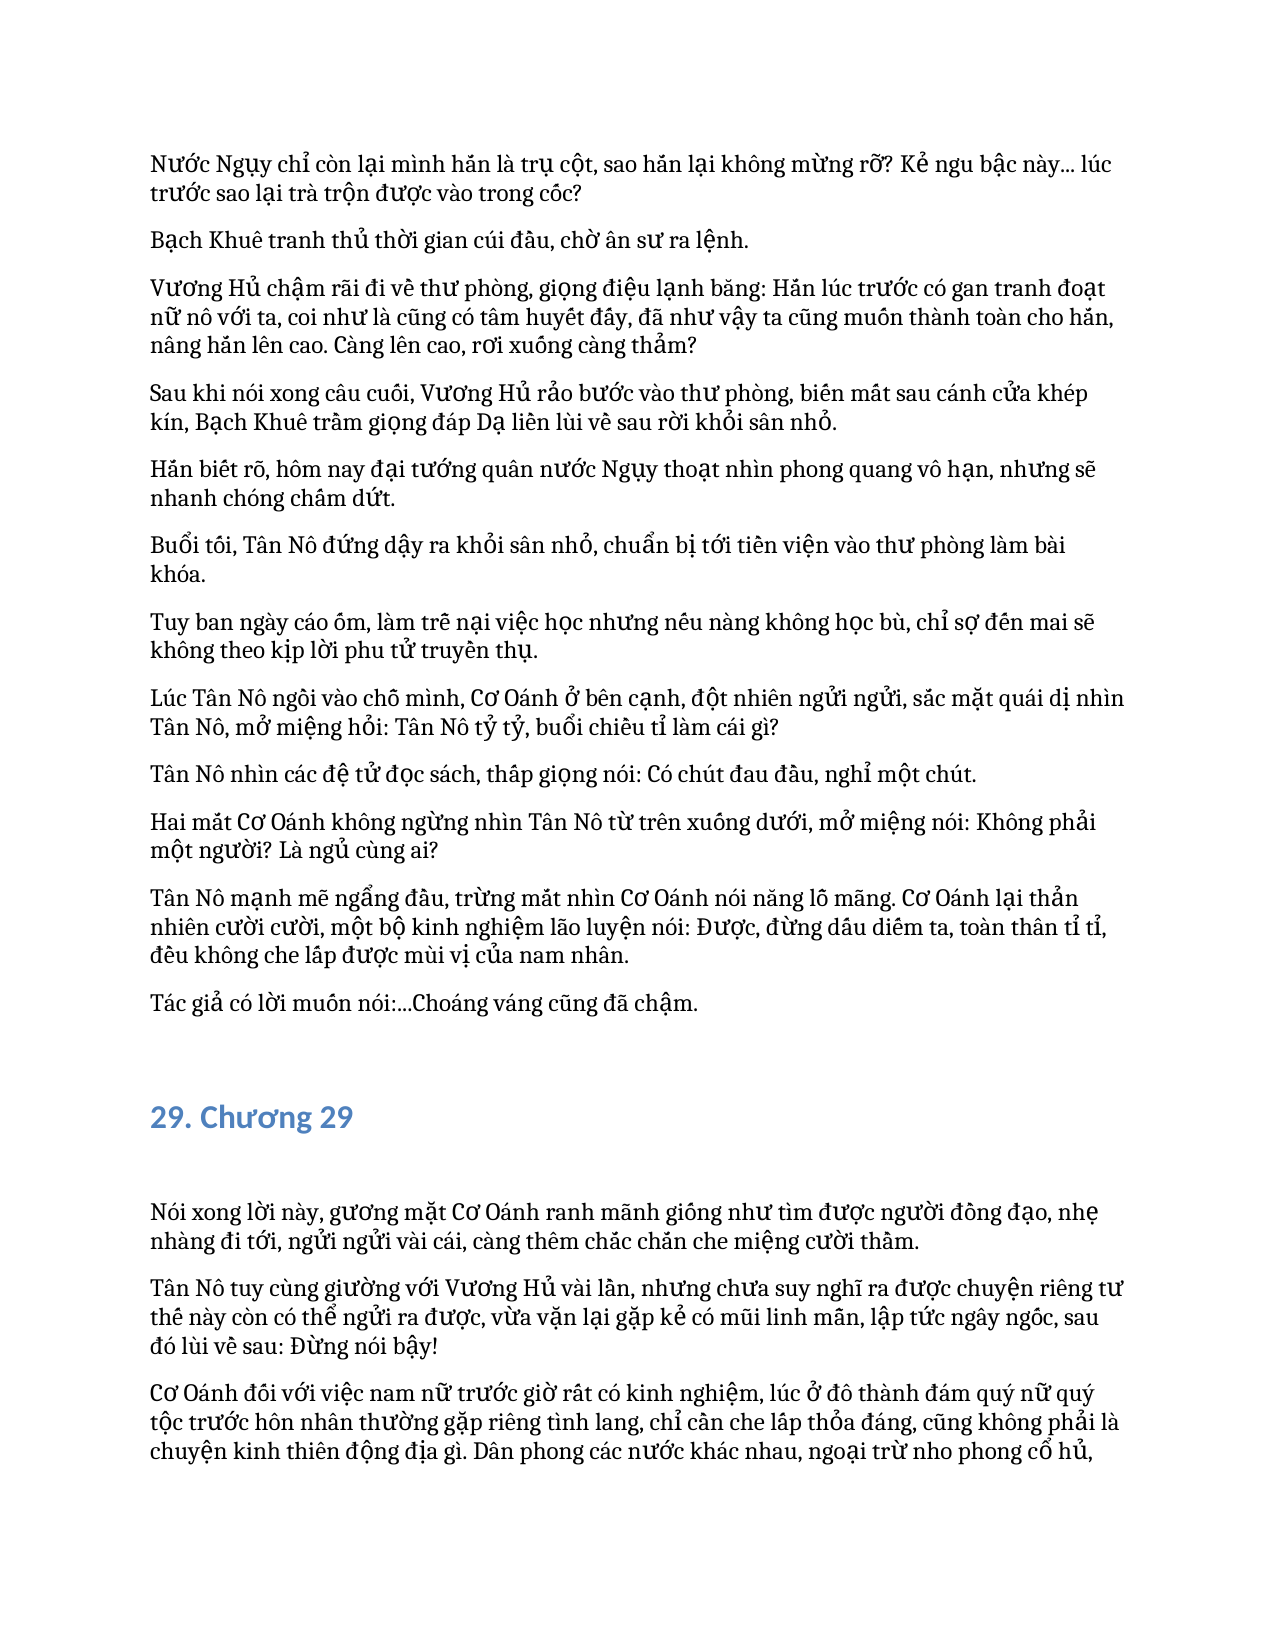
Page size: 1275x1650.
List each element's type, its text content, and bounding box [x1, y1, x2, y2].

text Tân Nô mạnh mẽ ngẩng đầu, trừng mắt nhìn Cơ Oánh nói năng lỗ mãng. Cơ Oánh lại thản nhiên cười cười, một bộ kinh nghiệm lão luyện nói: Được, đừng dấu diếm ta, toàn thân tỉ tỉ, đều không che lấp được mùi vị của nam nhân. [150, 884, 1125, 970]
text Tân Nô tuy cùng giường với Vương Hủ vài lần, nhưng chưa suy nghĩ ra được chuyện riêng tư thế này còn có thể ngửi ra được, vừa vặn lại gặp kẻ có mũi linh mẫn, lập tức ngây ngốc, sau đó lùi về sau: Đừng nói bậy! [150, 1274, 1125, 1360]
text Tân Nô nhìn các đệ tử đọc sách, thấp giọng nói: Có chút đau đầu, nghỉ một chút. [150, 760, 1125, 789]
subtitle 29. Chương 29 [150, 1096, 1125, 1137]
text Lúc Tân Nô ngồi vào chỗ mình, Cơ Oánh ở bên cạnh, đột nhiên ngửi ngửi, sắc mặt quái dị nhìn Tân Nô, mở miệng hỏi: Tân Nô tỷ tỷ, buổi chiều tỉ làm cái gì? [150, 684, 1125, 741]
text Tác giả có lời muốn nói:...Choáng váng cũng đã chậm. [150, 989, 1125, 1075]
text Nước Ngụy chỉ còn lại mình hắn là trụ cột, sao hắn lại không mừng rỡ? Kẻ ngu bậc này... lúc trước sao lại trà trộn được vào trong cốc? [150, 150, 1125, 207]
text Sau khi nói xong câu cuối, Vương Hủ rảo bước vào thư phòng, biến mất sau cánh cửa khép kín, Bạch Khuê trầm giọng đáp Dạ liền lùi về sau rời khỏi sân nhỏ. [150, 379, 1125, 436]
text Bạch Khuê tranh thủ thời gian cúi đầu, chờ ân sư ra lệnh. [150, 226, 1125, 255]
text Hai mắt Cơ Oánh không ngừng nhìn Tân Nô từ trên xuống dưới, mở miệng nói: Không phải một người? Là ngủ cùng ai? [150, 807, 1125, 865]
text Tuy ban ngày cáo ốm, làm trễ nại việc học nhưng nếu nàng không học bù, chỉ sợ đến mai sẽ không theo kịp lời phu tử truyền thụ. [150, 607, 1125, 665]
text Hắn biết rõ, hôm nay đại tướng quân nước Ngụy thoạt nhìn phong quang vô hạn, nhưng sẽ nhanh chóng chấm dứt. [150, 455, 1125, 512]
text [150, 1379, 1125, 1465]
text Buổi tối, Tân Nô đứng dậy ra khỏi sân nhỏ, chuẩn bị tới tiền viện vào thư phòng làm bài khóa. [150, 531, 1125, 589]
text Nói xong lời này, gương mặt Cơ Oánh ranh mãnh giống như tìm được người đồng đạo, nhẹ nhàng đi tới, ngửi ngửi vài cái, càng thêm chắc chắn che miệng cười thầm. [150, 1140, 1125, 1255]
text Vương Hủ chậm rãi đi về thư phòng, giọng điệu lạnh băng: Hắn lúc trước có gan tranh đoạt nữ nô với ta, coi như là cũng có tâm huyết đấy, đã như vậy ta cũng muốn thành toàn cho hắn, nâng hắn lên cao. Càng lên cao, rơi xuống càng thảm? [150, 274, 1125, 360]
